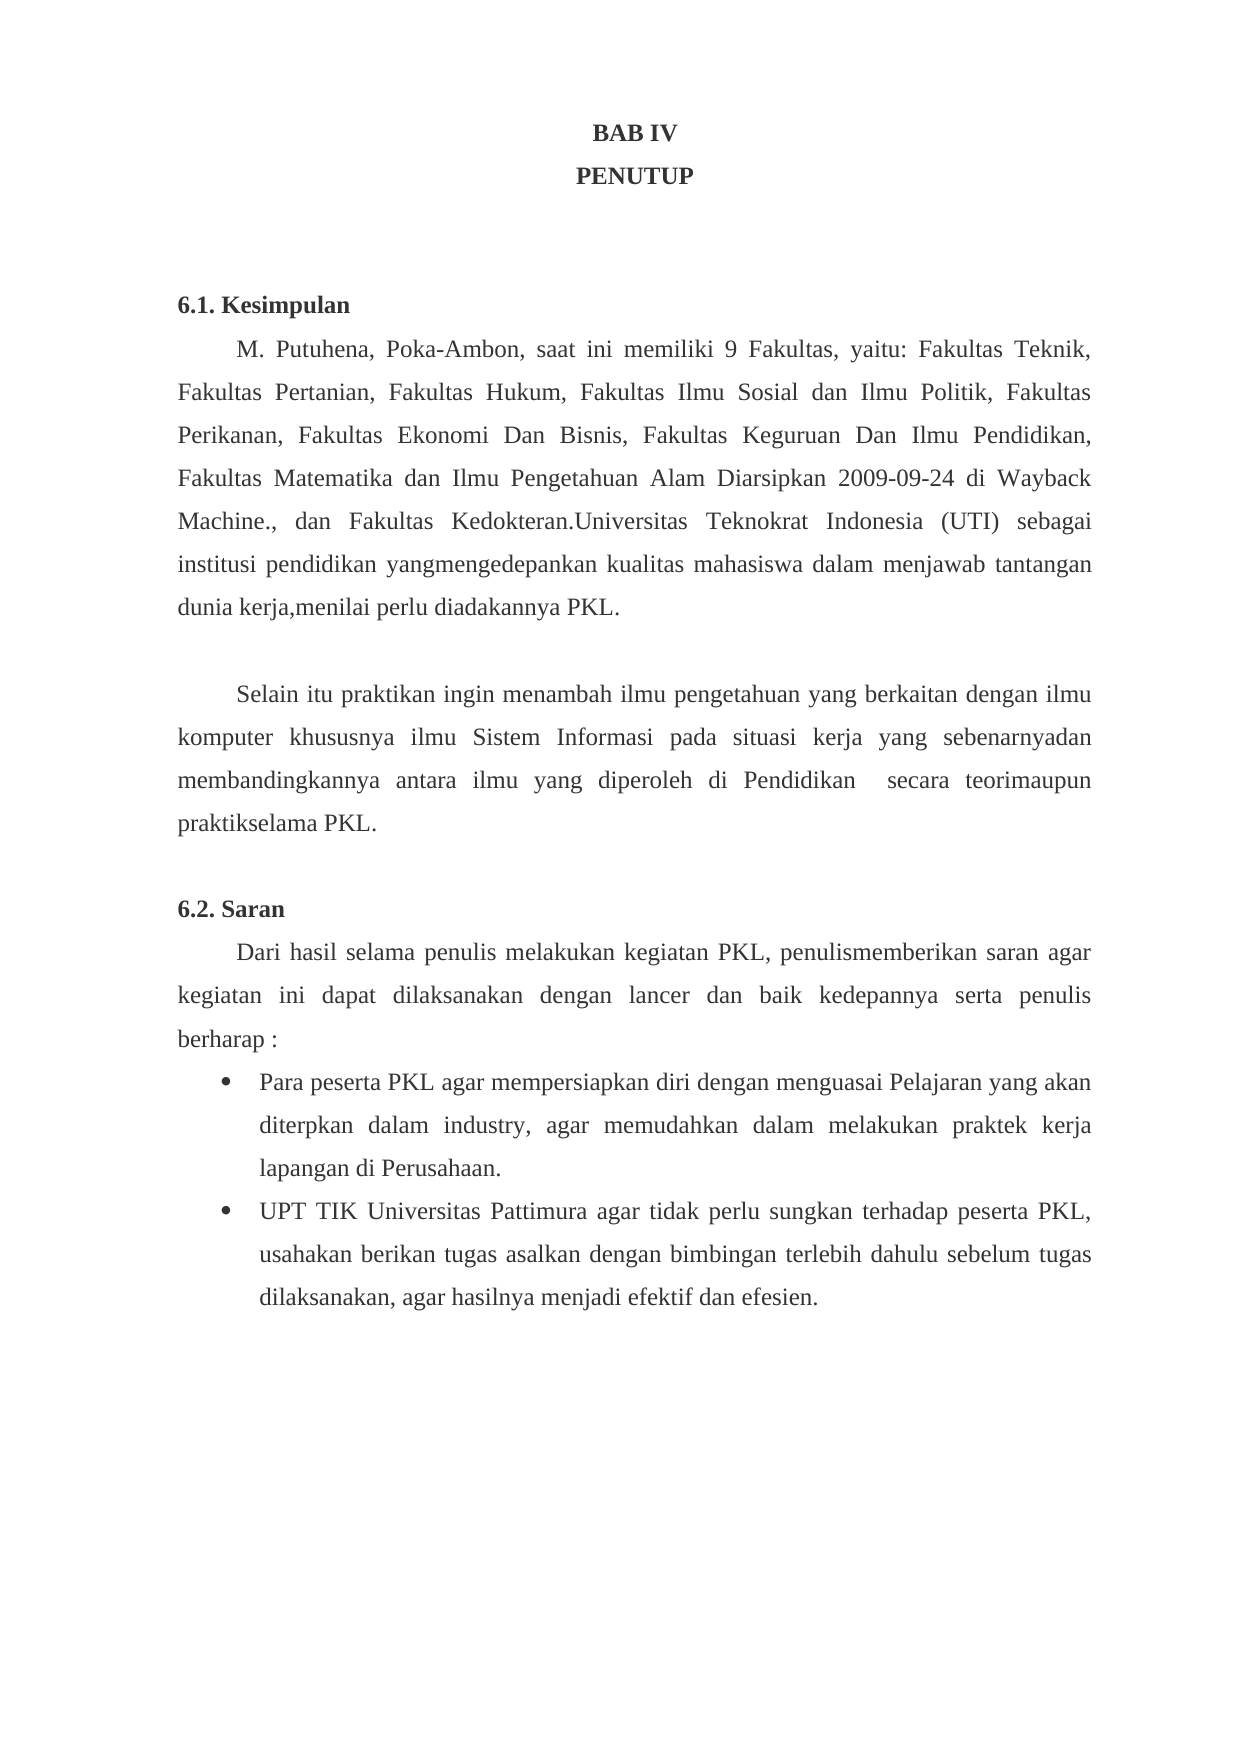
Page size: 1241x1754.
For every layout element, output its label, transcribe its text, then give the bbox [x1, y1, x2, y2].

text M. Putuhena, Poka-Ambon, saat ini memiliki 9 Fakultas, yaitu: Fakultas Teknik, Fakultas Pertanian, Fakultas Hukum, Fakultas Ilmu Sosial dan Ilmu Politik, Fakultas Perikanan, Fakultas Ekonomi Dan Bisnis, Fakultas Keguruan Dan Ilmu Pendidikan, Fakultas Matematika dan Ilmu Pengetahuan Alam Diarsipkan 2009-09-24 di Wayback Machine., dan Fakultas Kedokteran.Universitas Teknokrat Indonesia (UTI) sebagai institusi pendidikan yangmengedepankan kualitas mahasiswa dalam menjawab tantangan dunia kerja,menilai perlu diadakannya PKL. [177, 334, 1092, 621]
text 6.1. Kesimpulan [177, 291, 1092, 319]
text BAB IV [177, 118, 1092, 147]
text 6.2. Saran [177, 894, 1092, 923]
text Dari hasil selama penulis melakukan kegiatan PKL, penulismemberikan saran agar kegiatan ini dapat dilaksanakan dengan lancer dan baik kedepannya serta penulis berharap : [177, 937, 1092, 1052]
list Para peserta PKL agar mempersiapkan diri dengan menguasai Pelajaran yang akan diterpkan dalam industry, agar memudahkan dalam melakukan praktek kerja lapangan di Perusahaan. [222, 1067, 1092, 1182]
text PENUTUP [177, 161, 1092, 190]
list UPT TIK Universitas Pattimura agar tidak perlu sungkan terhadap peserta PKL, usahakan berikan tugas asalkan dengan bimbingan terlebih dahulu sebelum tugas dilaksanakan, agar hasilnya menjadi efektif dan efesien. [222, 1196, 1092, 1311]
text Selain itu praktikan ingin menambah ilmu pengetahuan yang berkaitan dengan ilmu komputer khususnya ilmu Sistem Informasi pada situasi kerja yang sebenarnyadan membandingkannya antara ilmu yang diperoleh di Pendidikan secara teorimaupun praktikselama PKL. [177, 679, 1092, 837]
